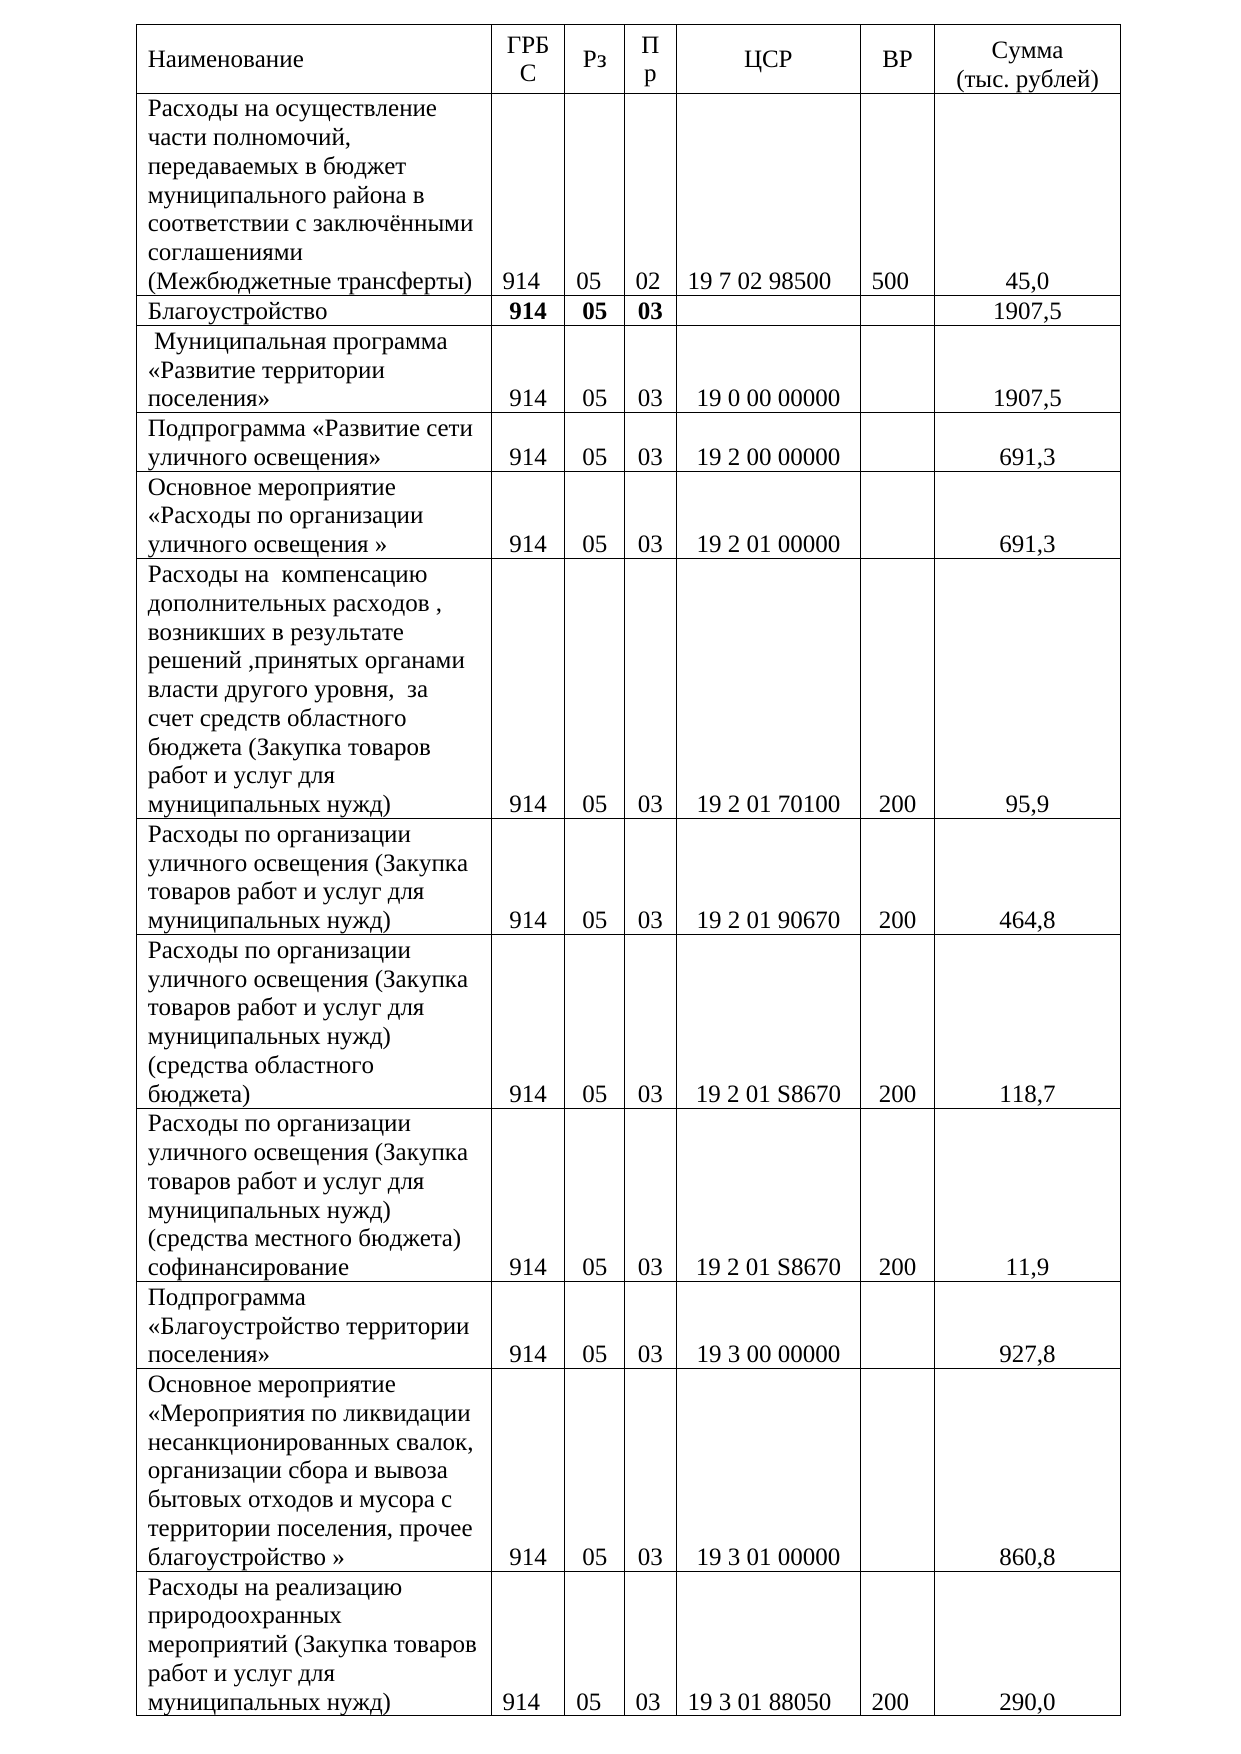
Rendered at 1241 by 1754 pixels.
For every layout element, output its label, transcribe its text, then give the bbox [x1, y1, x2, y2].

table_cell 200 [861, 819, 934, 934]
table_cell 19 2 01 70100 [677, 559, 860, 818]
table_header ВР [861, 25, 934, 92]
table_cell 914 [492, 1109, 564, 1281]
table_header Наименование [137, 25, 491, 92]
table_cell 03 [625, 1282, 676, 1368]
table_cell [861, 326, 934, 412]
table_cell 03 [625, 819, 676, 934]
table_cell Расходы по организации уличного освещения (Закупка товаров работ и услуг для муниципальных нужд) (средства местного бюджета) софинансирование [137, 1109, 491, 1281]
table_cell 19 7 02 98500 [677, 94, 860, 295]
table_cell 19 3 01 88050 [677, 1572, 860, 1715]
table_cell 914 [492, 935, 564, 1107]
table_cell 03 [625, 559, 676, 818]
table_cell 914 [492, 94, 564, 295]
table_cell 03 [625, 1369, 676, 1571]
table_cell 45,0 [935, 94, 1120, 295]
table_cell 200 [861, 559, 934, 818]
table_cell 200 [861, 935, 934, 1107]
table_cell 19 2 00 00000 [677, 413, 860, 471]
table_cell 914 [492, 472, 564, 558]
table_cell [861, 413, 934, 471]
table_cell 19 3 01 00000 [677, 1369, 860, 1571]
table_cell 05 [565, 472, 624, 558]
table_cell 05 [565, 1572, 624, 1715]
table_cell 19 2 01 S8670 [677, 935, 860, 1107]
table_cell 05 [565, 559, 624, 818]
table_cell 914 [492, 413, 564, 471]
table_cell 1907,5 [935, 296, 1120, 325]
table_header ГРБС [492, 25, 564, 92]
table_header Сумма (тыс. рублей) [935, 25, 1120, 92]
table_header ЦСР [677, 25, 860, 92]
table_cell Подпрограмма «Благоустройство территории поселения» [137, 1282, 491, 1368]
table_cell 19 3 00 00000 [677, 1282, 860, 1368]
table_cell 691,3 [935, 472, 1120, 558]
table_cell 03 [625, 472, 676, 558]
table_cell 914 [492, 1282, 564, 1368]
table_cell 05 [565, 94, 624, 295]
table_cell 05 [565, 296, 624, 325]
table_cell 03 [625, 326, 676, 412]
table_cell 927,8 [935, 1282, 1120, 1368]
table_cell 290,0 [935, 1572, 1120, 1715]
table_cell 05 [565, 819, 624, 934]
table_cell 95,9 [935, 559, 1120, 818]
table_cell 05 [565, 935, 624, 1107]
table_cell 200 [861, 1572, 934, 1715]
table_cell 05 [565, 1109, 624, 1281]
table_cell Подпрограмма «Развитие сети уличного освещения» [137, 413, 491, 471]
table_cell 500 [861, 94, 934, 295]
table_cell 03 [625, 1109, 676, 1281]
table_cell Основное мероприятие «Расходы по организации уличного освещения » [137, 472, 491, 558]
table_cell Расходы на реализацию природоохранных мероприятий (Закупка товаров работ и услуг для муниципальных нужд) [137, 1572, 491, 1715]
table_cell 200 [861, 1109, 934, 1281]
table_cell [861, 1369, 934, 1571]
table_cell [861, 296, 934, 325]
table_cell 19 0 00 00000 [677, 326, 860, 412]
table_cell 914 [492, 326, 564, 412]
table_cell Расходы по организации уличного освещения (Закупка товаров работ и услуг для муниципальных нужд) [137, 819, 491, 934]
table_cell 118,7 [935, 935, 1120, 1107]
table_cell 464,8 [935, 819, 1120, 934]
table_cell 914 [492, 819, 564, 934]
table_cell 03 [625, 1572, 676, 1715]
table_cell 03 [625, 935, 676, 1107]
table_cell 691,3 [935, 413, 1120, 471]
table_cell 914 [492, 1369, 564, 1571]
table_cell Благоустройство [137, 296, 491, 325]
table_cell [677, 296, 860, 325]
table_cell 05 [565, 413, 624, 471]
table_cell [861, 472, 934, 558]
table_cell 914 [492, 1572, 564, 1715]
table_cell 11,9 [935, 1109, 1120, 1281]
table_cell 914 [492, 296, 564, 325]
table_cell 03 [625, 413, 676, 471]
table_cell Основное мероприятие «Мероприятия по ликвидации несанкционированных свалок, организации сбора и вывоза бытовых отходов и мусора с территории поселения, прочее благоустройство » [137, 1369, 491, 1571]
table_cell Муниципальная программа «Развитие территории поселения» [137, 326, 491, 412]
table_header Рз [565, 25, 624, 92]
table_cell 1907,5 [935, 326, 1120, 412]
table_cell Расходы по организации уличного освещения (Закупка товаров работ и услуг для муниципальных нужд) (средства областного бюджета) [137, 935, 491, 1107]
table_cell 03 [625, 296, 676, 325]
table_cell 914 [492, 559, 564, 818]
table_cell 19 2 01 S8670 [677, 1109, 860, 1281]
table_cell 05 [565, 1369, 624, 1571]
table_header Пр [625, 25, 676, 92]
table_cell [861, 1282, 934, 1368]
table_cell Расходы на компенсацию дополнительных расходов , возникших в результате решений ,принятых органами власти другого уровня, за счет средств областного бюджета (Закупка товаров работ и услуг для муниципальных нужд) [137, 559, 491, 818]
table_cell 05 [565, 1282, 624, 1368]
table_cell 860,8 [935, 1369, 1120, 1571]
table_cell Расходы на осуществление части полномочий, передаваемых в бюджет муниципального района в соответствии с заключёнными соглашениями (Межбюджетные трансферты) [137, 94, 491, 295]
table_cell 19 2 01 90670 [677, 819, 860, 934]
table_cell 19 2 01 00000 [677, 472, 860, 558]
table_cell 02 [625, 94, 676, 295]
table_cell 05 [565, 326, 624, 412]
